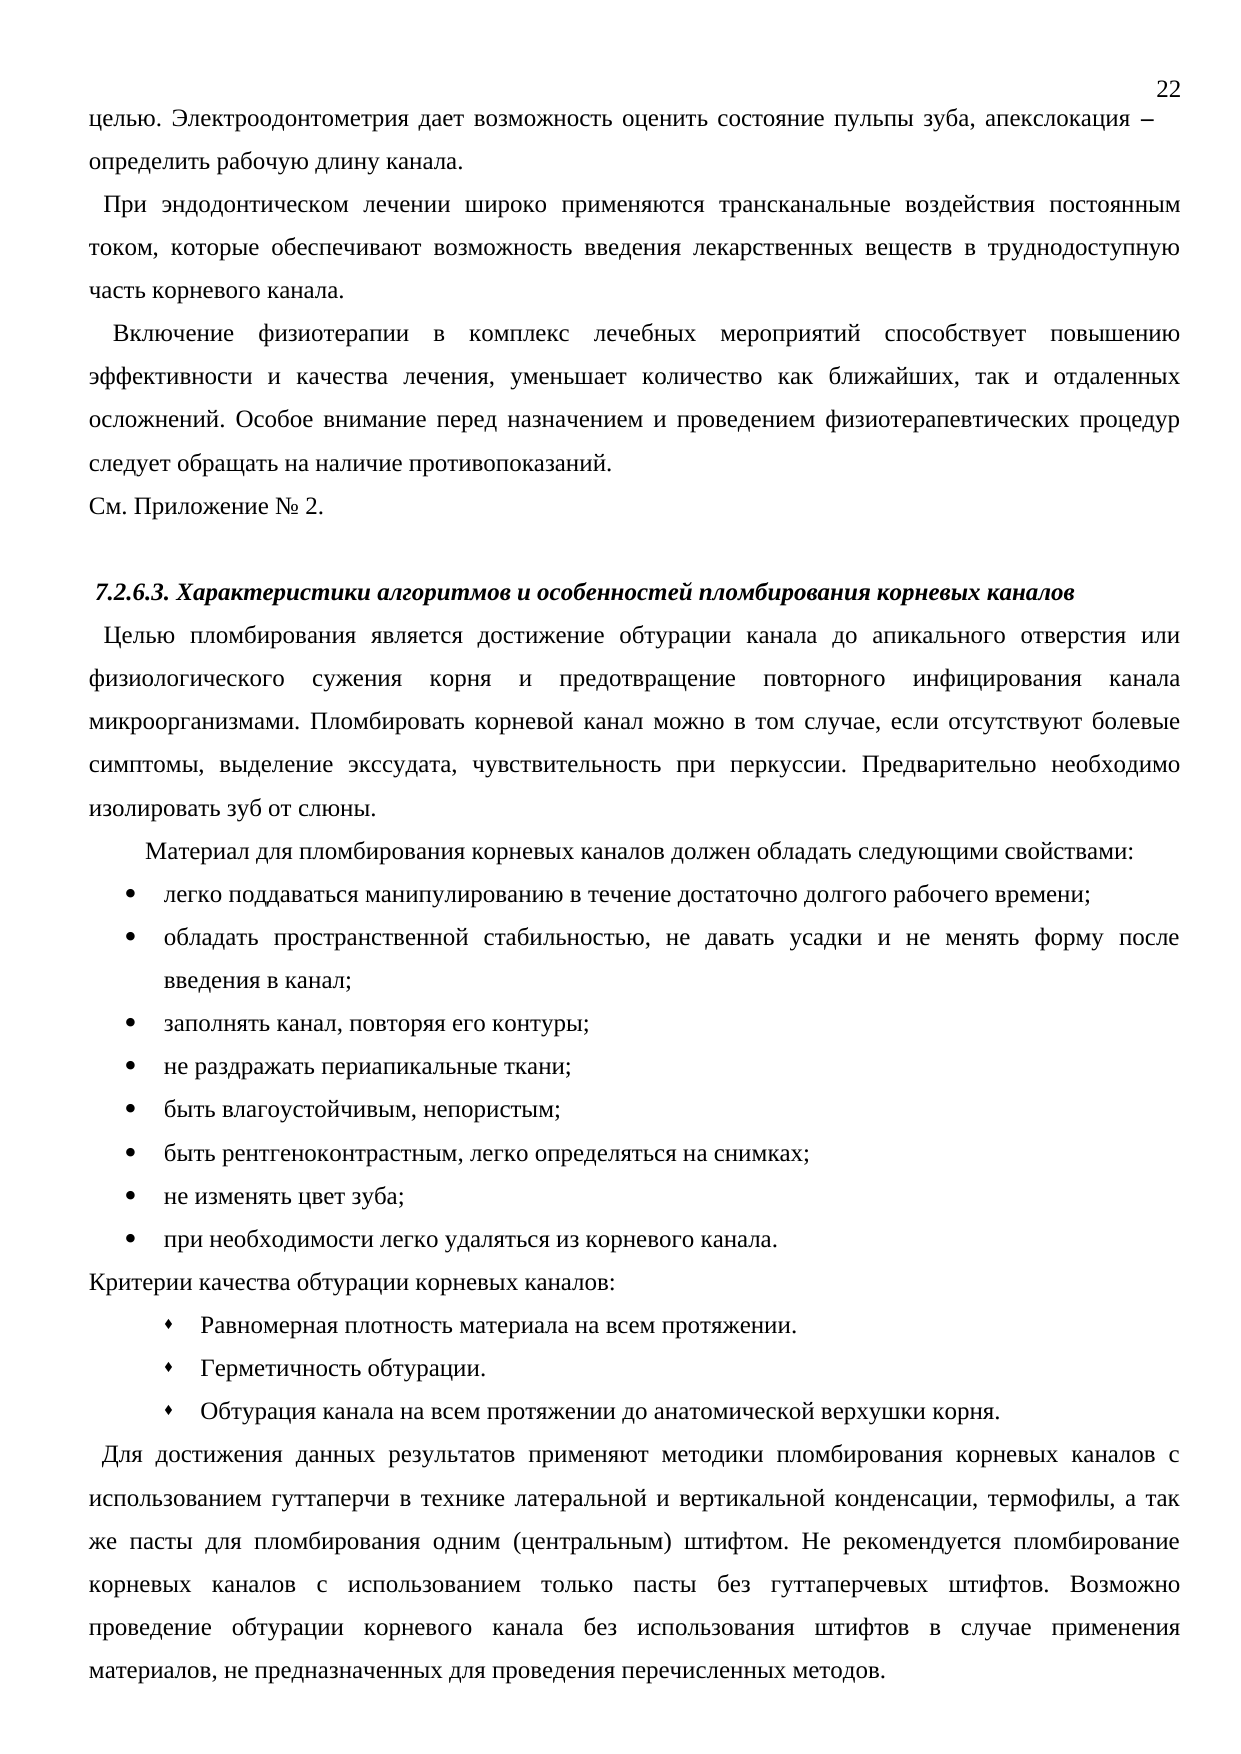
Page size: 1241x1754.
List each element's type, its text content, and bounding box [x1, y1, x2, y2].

list Обтурация канала на всем протяжении до анатомической верхушки корня. [163, 1396, 1181, 1425]
list не изменять цвет зуба; [126, 1181, 1181, 1209]
text 7.2.6.3. Характеристики алгоритмов и особенностей пломбирования корневых каналов [89, 577, 1181, 606]
text Целью пломбирования является достижение обтурации канала до апикального отверстия или физиологического сужения корня и предотвращение повторного инфицирования канала микроорганизмами. Пломбировать корневой канал можно в том случае, если отсутствуют болевые симптомы, выделение экссудата, чувствительность при перкуссии. Предварительно необходимо изолировать зуб от слюны. [89, 620, 1181, 821]
text При эндодонтическом лечении широко применяются трансканальные воздействия постоянным током, которые обеспечивают возможность введения лекарственных веществ в труднодоступную часть корневого канала. [89, 189, 1181, 304]
list быть влагоустойчивым, непористым; [126, 1094, 1181, 1123]
list не раздражать периапикальные ткани; [126, 1051, 1181, 1080]
list Герметичность обтурации. [163, 1353, 1181, 1382]
text Критерии качества обтурации корневых каналов: [89, 1267, 1181, 1296]
text Для достижения данных результатов применяют методики пломбирования корневых каналов с использованием гуттаперчи в технике латеральной и вертикальной конденсации, термофилы, а так же пасты для пломбирования одним (центральным) штифтом. Не рекомендуется пломбирование корневых каналов с использованием только пасты без гуттаперчевых штифтов. Возможно проведение обтурации корневого канала без использования штифтов в случае применения материалов, не предназначенных для проведения перечисленных методов. [89, 1439, 1181, 1684]
list быть рентгеноконтрастным, легко определяться на снимках; [126, 1138, 1181, 1166]
list легко поддаваться манипулированию в течение достаточно долгого рабочего времени; [126, 879, 1181, 908]
list обладать пространственной стабильностью, не давать усадки и не менять форму после введения в канал; [126, 922, 1181, 994]
list при необходимости легко удаляться из корневого канала. [126, 1224, 1181, 1253]
text Включение физиотерапии в комплекс лечебных мероприятий способствует повышению эффективности и качества лечения, уменьшает количество как ближайших, так и отдаленных осложнений. Особое внимание перед назначением и проведением физиотерапевтических процедур следует обращать на наличие противопоказаний. [89, 318, 1181, 476]
list заполнять канал, повторяя его контуры; [126, 1008, 1181, 1037]
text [89, 103, 1181, 174]
list Равномерная плотность материала на всем протяжении. [163, 1310, 1181, 1339]
text Материал для пломбирования корневых каналов должен обладать следующими свойствами: [89, 836, 1181, 864]
text См. Приложение № 2. [89, 491, 1181, 519]
